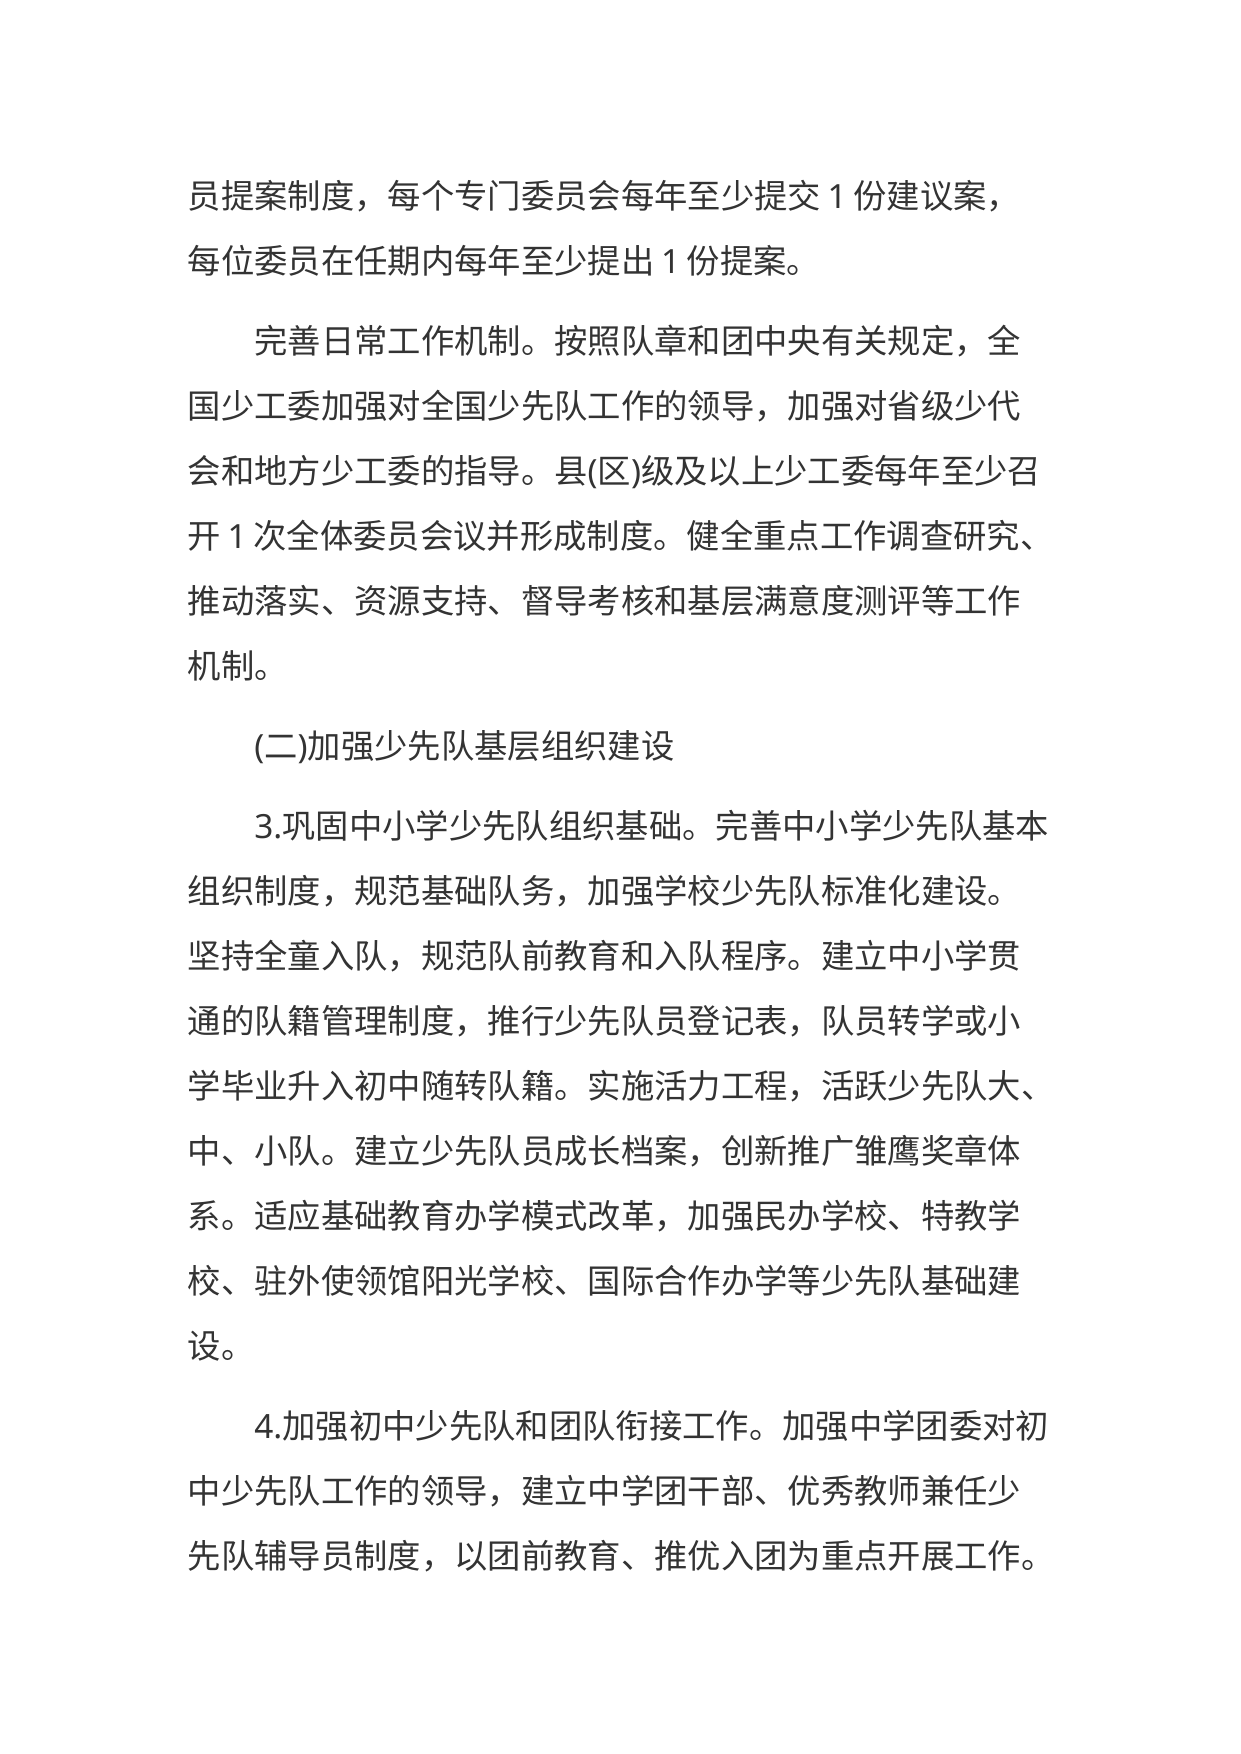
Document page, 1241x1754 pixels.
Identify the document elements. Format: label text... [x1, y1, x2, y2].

text (二)加强少先队基层组织建设 [187, 712, 1053, 777]
text 3.巩固中小学少先队组织基础。完善中小学少先队基本组织制度，规范基础队务，加强学校少先队标准化建设。坚持全童入队，规范队前教育和入队程序。建立中小学贯通的队籍管理制度，推行少先队员登记表，队员转学或小学毕业升入初中随转队籍。实施活力工程，活跃少先队大、中、小队。建立少先队员成长档案，创新推广雏鹰奖章体系。适应基础教育办学模式改革，加强民办学校、特教学校、驻外使领馆阳光学校、国际合作办学等少先队基础建设。 [187, 792, 1053, 1377]
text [187, 1392, 1053, 1587]
text 完善日常工作机制。按照队章和团中央有关规定，全国少工委加强对全国少先队工作的领导，加强对省级少代会和地方少工委的指导。县(区)级及以上少工委每年至少召开1次全体委员会议并形成制度。健全重点工作调查研究、推动落实、资源支持、督导考核和基层满意度测评等工作机制。 [187, 307, 1053, 697]
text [187, 162, 1053, 292]
